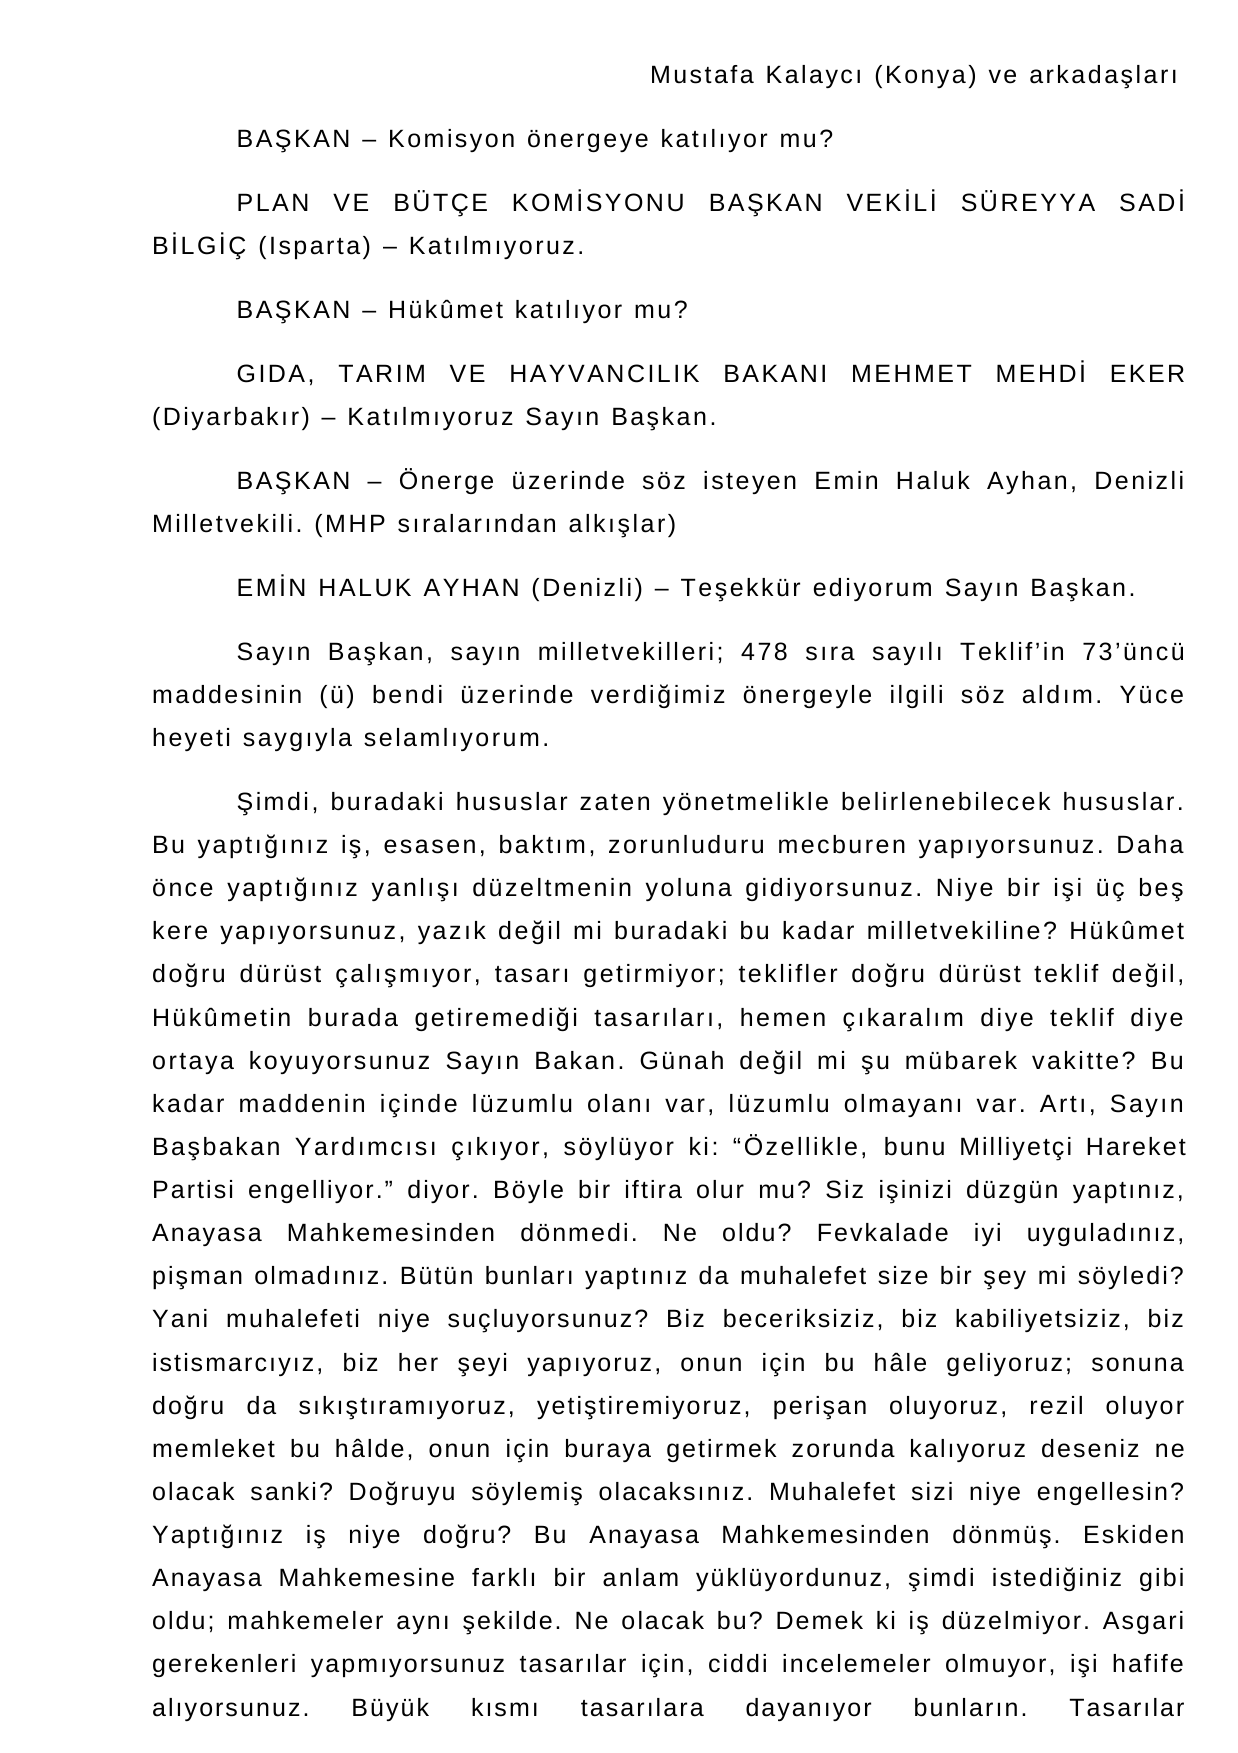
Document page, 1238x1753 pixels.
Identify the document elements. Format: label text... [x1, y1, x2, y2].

text BAŞKAN – Hükûmet katılıyor mu? [152, 295, 1186, 323]
text GIDA, TARIM VE HAYVANCILIK BAKANI MEHMET MEHDİ EKER (Diyarbakır) – Katılmıyoruz Sayın Başkan. [152, 359, 1186, 431]
text BAŞKAN – Önerge üzerinde söz isteyen Emin Haluk Ayhan, Denizli Milletvekili. (MHP sıralarından alkışlar) [152, 466, 1186, 538]
text PLAN VE BÜTÇE KOMİSYONU BAŞKAN VEKİLİ SÜREYYA SADİ BİLGİÇ (Isparta) – Katılmıyoruz. [152, 188, 1186, 259]
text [152, 787, 1186, 1721]
text EMİN HALUK AYHAN (Denizli) – Teşekkür ediyorum Sayın Başkan. [152, 573, 1186, 602]
text Mustafa Kalaycı (Konya) ve arkadaşları [152, 60, 1186, 88]
text BAŞKAN – Komisyon önergeye katılıyor mu? [152, 124, 1186, 152]
text Sayın Başkan, sayın milletvekilleri; 478 sıra sayılı Teklif’in 73’üncü maddesinin (ü) bendi üzerinde verdiğimiz önergeyle ilgili söz aldım. Yüce heyeti saygıyla selamlıyorum. [152, 637, 1186, 752]
